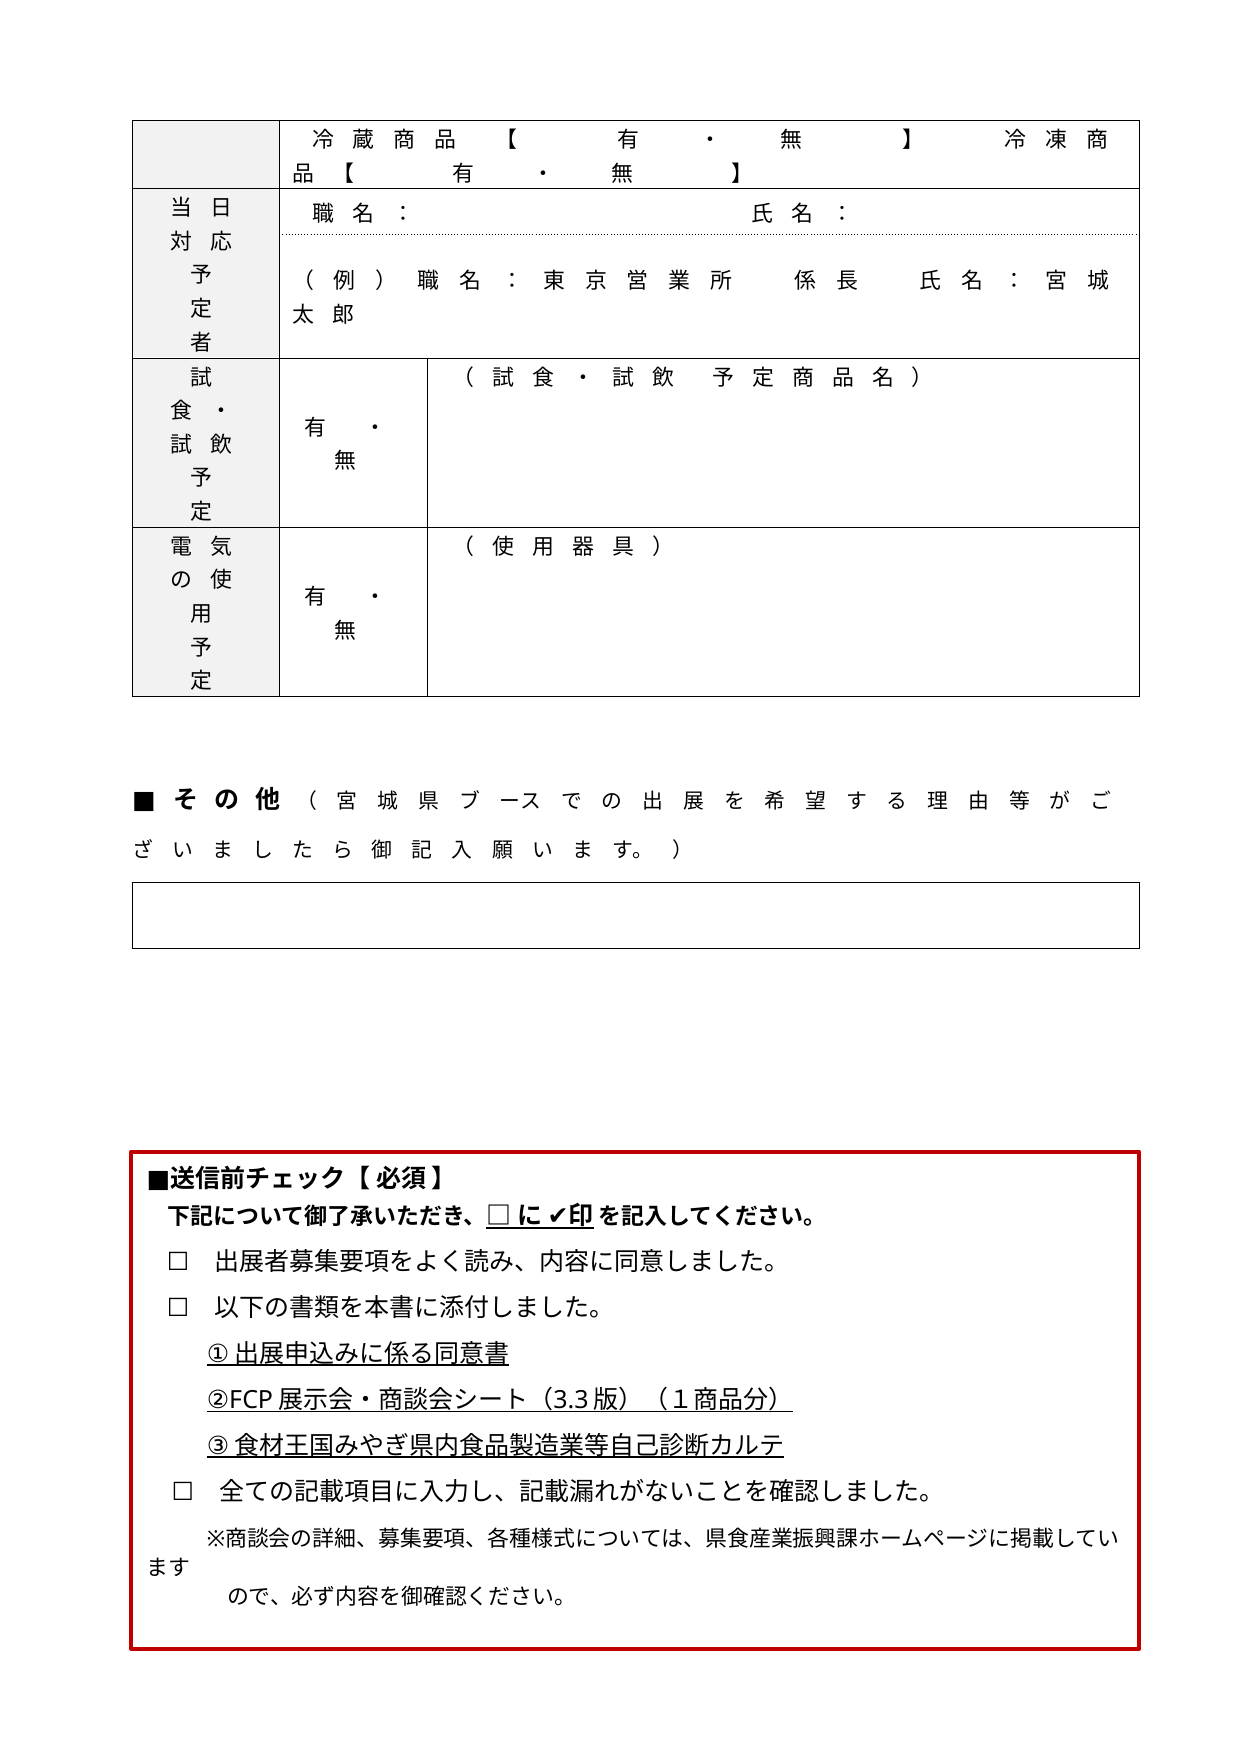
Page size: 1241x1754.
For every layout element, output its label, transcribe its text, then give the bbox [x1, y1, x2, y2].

table_cell 当日対応 予 定 者 [133, 189, 279, 357]
table_cell （試食・試飲 予定商品名） [428, 359, 1139, 527]
table_cell 試食・試飲 予 定 [133, 359, 279, 527]
table_cell 電気の使用 予 定 [133, 528, 279, 696]
table_cell 有 ・ 無 [280, 359, 427, 527]
table_cell 職名： 氏名： [280, 189, 1139, 233]
text ■ その他（宮城県ブースでの出展を希望する理由等がございましたら御記入願います。） [132, 764, 1132, 865]
table_cell 【保管温度帯】 冷蔵商品 【 有 ・ 無 】 冷凍商品【 有 ・ 無 】 [280, 121, 1139, 188]
table_cell （使用器具） [428, 528, 1139, 696]
table_header [133, 883, 1139, 948]
table_cell （例）職名：東京営業所 係長 氏名：宮城 太郎 [280, 234, 1139, 357]
table_cell 有 ・ 無 [280, 528, 427, 696]
